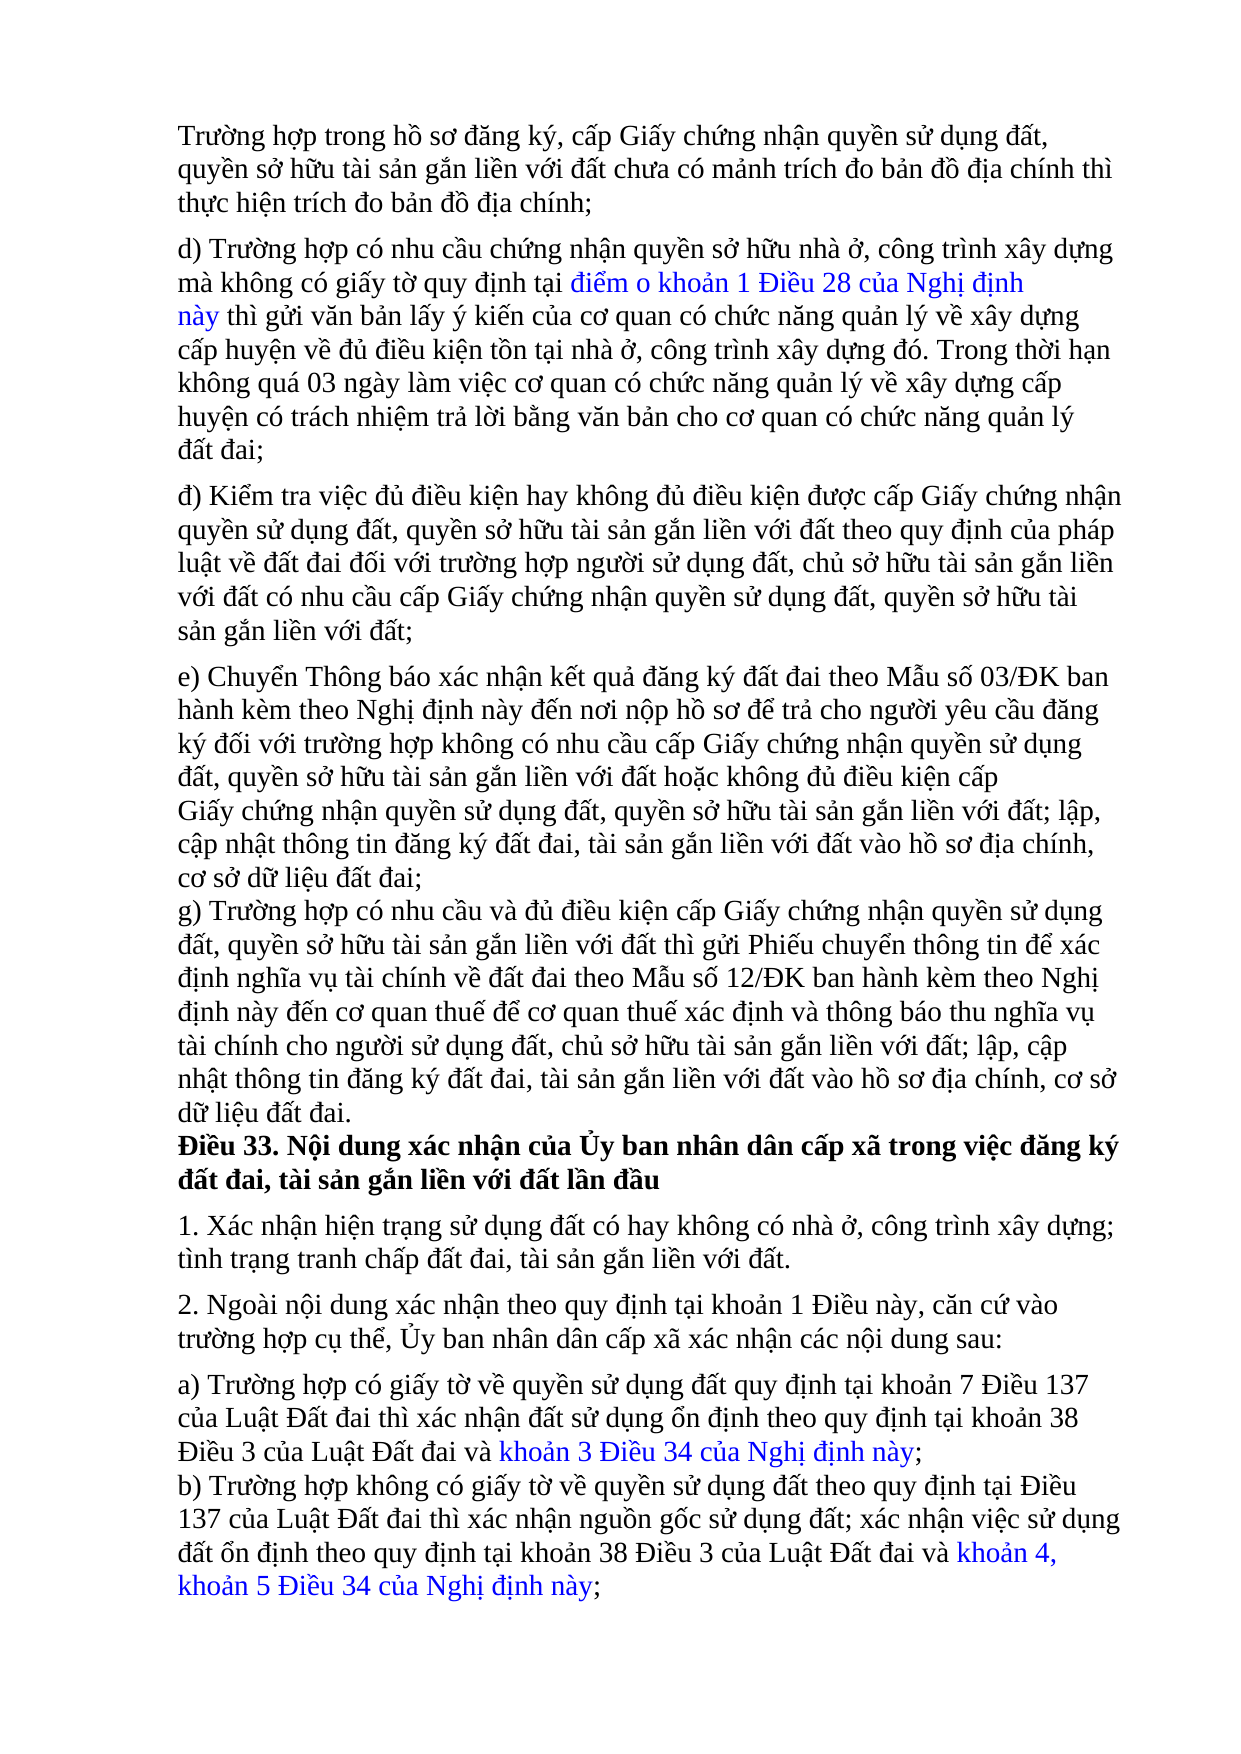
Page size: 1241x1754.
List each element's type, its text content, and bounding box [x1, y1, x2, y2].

text đ) Kiểm tra việc đủ điều kiện hay không đủ điều kiện được cấp Giấy chứng nhận quyền sử dụng đất, quyền sở hữu tài sản gắn liền với đất theo quy định của pháp luật về đất đai đối với trường hợp người sử dụng đất, chủ sở hữu tài sản gắn liền với đất có nhu cầu cấp Giấy chứng nhận quyền sử dụng đất, quyền sở hữu tài sản gắn liền với đất; [177, 478, 1122, 646]
text Trường hợp trong hồ sơ đăng ký, cấp Giấy chứng nhận quyền sử dụng đất, quyền sở hữu tài sản gắn liền với đất chưa có mảnh trích đo bản đồ địa chính thì thực hiện trích đo bản đồ địa chính; [177, 118, 1122, 219]
text a) Trường hợp có giấy tờ về quyền sử dụng đất quy định tại khoản 7 Điều 137 của Luật Đất đai thì xác nhận đất sử dụng ổn định theo quy định tại khoản 38 Điều 3 của Luật Đất đai và khoản 3 Điều 34 của Nghị định này; [177, 1367, 1122, 1468]
text 2. Ngoài nội dung xác nhận theo quy định tại khoản 1 Điều này, căn cứ vào trường hợp cụ thể, Ủy ban nhân dân cấp xã xác nhận các nội dung sau: [177, 1287, 1122, 1354]
text Điều 33. Nội dung xác nhận của Ủy ban nhân dân cấp xã trong việc đăng ký đất đai, tài sản gắn liền với đất lần đầu [177, 1128, 1122, 1195]
text e) Chuyển Thông báo xác nhận kết quả đăng ký đất đai theo Mẫu số 03/ĐK ban hành kèm theo Nghị định này đến nơi nộp hồ sơ để trả cho người yêu cầu đăng ký đối với trường hợp không có nhu cầu cấp Giấy chứng nhận quyền sử dụng đất, quyền sở hữu tài sản gắn liền với đất hoặc không đủ điều kiện cấp Giấy chứng nhận quyền sử dụng đất, quyền sở hữu tài sản gắn liền với đất; lập, cập nhật thông tin đăng ký đất đai, tài sản gắn liền với đất vào hồ sơ địa chính, cơ sở dữ liệu đất đai; [177, 659, 1122, 893]
text b) Trường hợp không có giấy tờ về quyền sử dụng đất theo quy định tại Điều 137 của Luật Đất đai thì xác nhận nguồn gốc sử dụng đất; xác nhận việc sử dụng đất ổn định theo quy định tại khoản 38 Điều 3 của Luật Đất đai và khoản 4, khoản 5 Điều 34 của Nghị định này; [177, 1468, 1122, 1602]
text d) Trường hợp có nhu cầu chứng nhận quyền sở hữu nhà ở, công trình xây dựng mà không có giấy tờ quy định tại điểm o khoản 1 Điều 28 của Nghị định này thì gửi văn bản lấy ý kiến của cơ quan có chức năng quản lý về xây dựng cấp huyện về đủ điều kiện tồn tại nhà ở, công trình xây dựng đó. Trong thời hạn không quá 03 ngày làm việc cơ quan có chức năng quản lý về xây dựng cấp huyện có trách nhiệm trả lời bằng văn bản cho cơ quan có chức năng quản lý đất đai; [177, 231, 1122, 466]
text g) Trường hợp có nhu cầu và đủ điều kiện cấp Giấy chứng nhận quyền sử dụng đất, quyền sở hữu tài sản gắn liền với đất thì gửi Phiếu chuyển thông tin để xác định nghĩa vụ tài chính về đất đai theo Mẫu số 12/ĐK ban hành kèm theo Nghị định này đến cơ quan thuế để cơ quan thuế xác định và thông báo thu nghĩa vụ tài chính cho người sử dụng đất, chủ sở hữu tài sản gắn liền với đất; lập, cập nhật thông tin đăng ký đất đai, tài sản gắn liền với đất vào hồ sơ địa chính, cơ sở dữ liệu đất đai. [177, 893, 1122, 1128]
text 1. Xác nhận hiện trạng sử dụng đất có hay không có nhà ở, công trình xây dựng; tình trạng tranh chấp đất đai, tài sản gắn liền với đất. [177, 1208, 1122, 1275]
